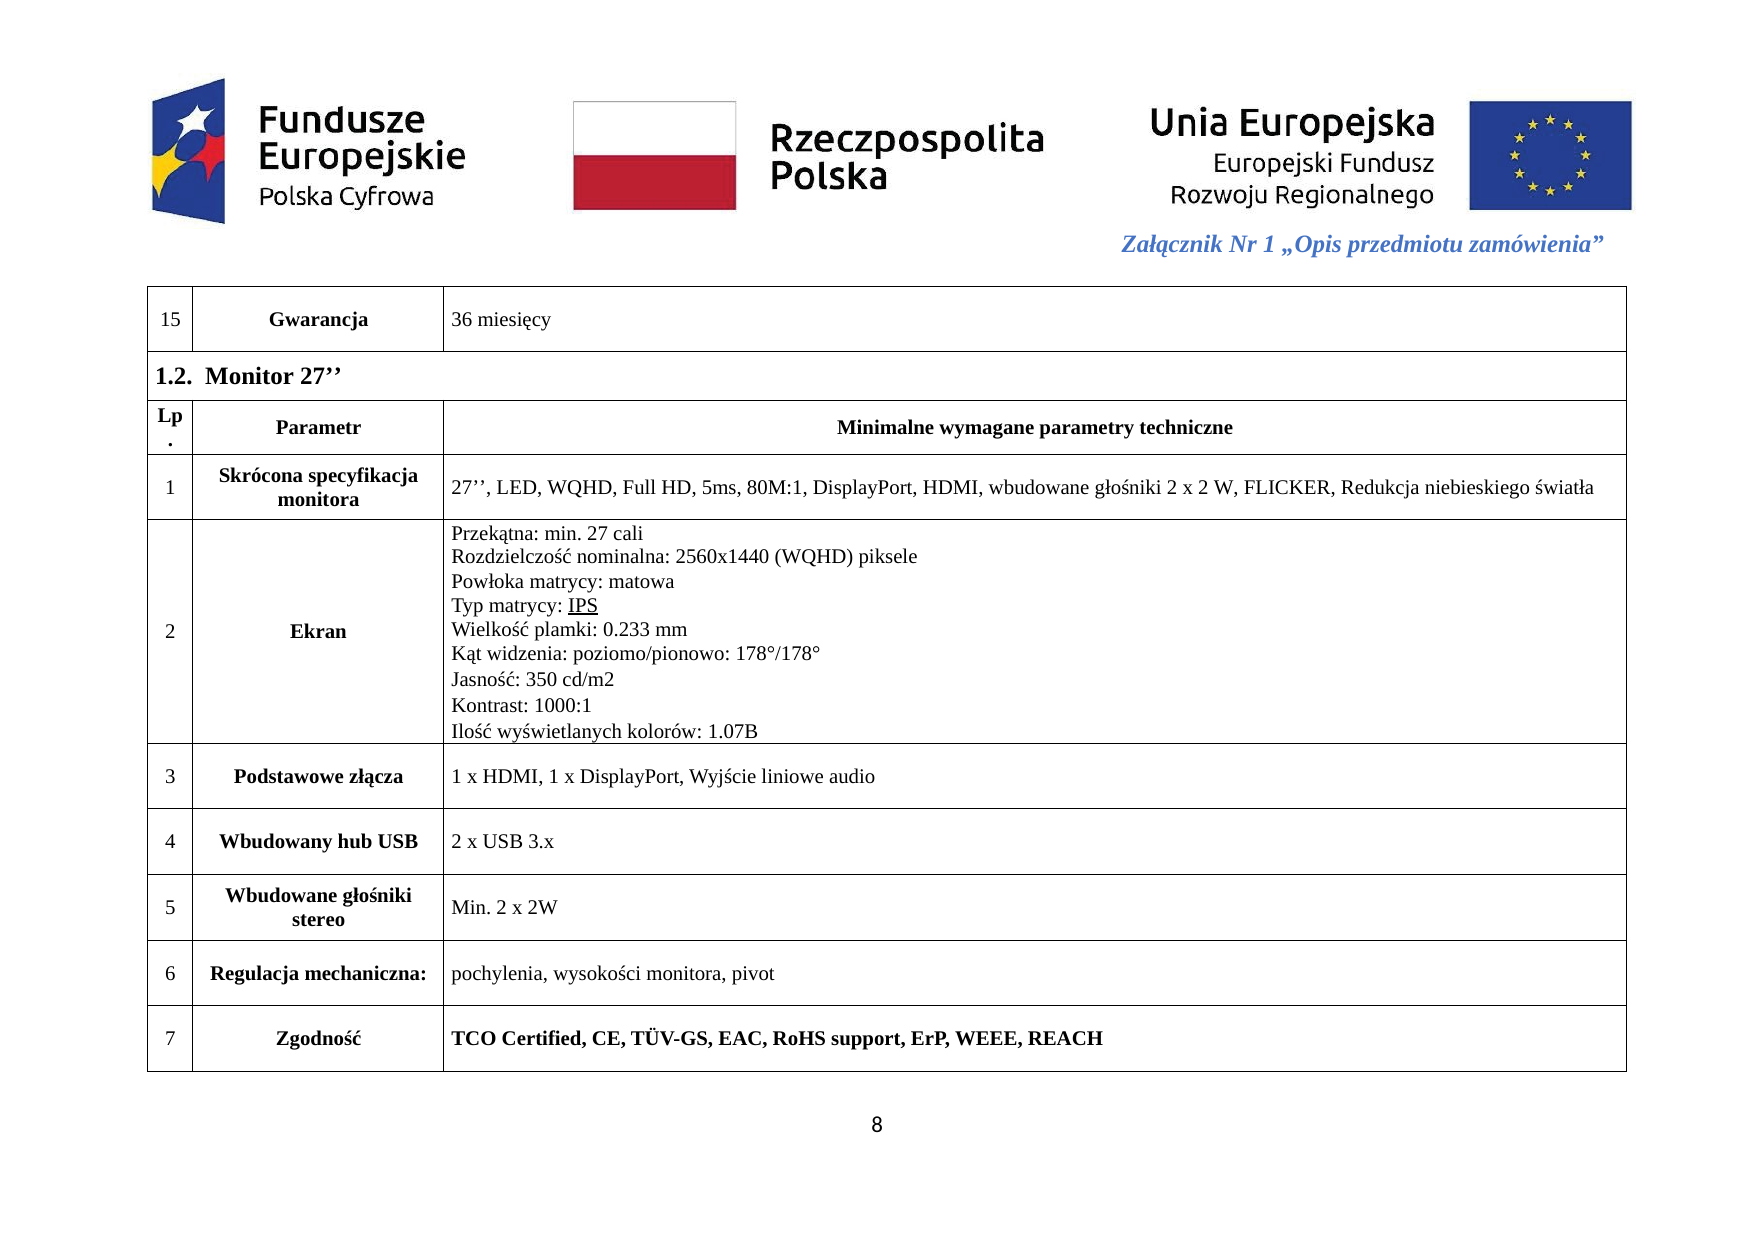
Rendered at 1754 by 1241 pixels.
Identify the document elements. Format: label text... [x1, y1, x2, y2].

table_cell 2 x USB 3.x [444, 809, 1626, 874]
table_cell 7 [148, 1006, 192, 1071]
table_cell Parametr [193, 401, 443, 454]
table_cell 3 [148, 744, 192, 808]
table_cell Skrócona specyfikacja monitora [193, 455, 443, 519]
table_cell Wbudowany hub USB [193, 809, 443, 874]
table_cell 36 miesięcy [444, 287, 1626, 351]
picture [147, 73, 1636, 229]
table_cell 1.2. Monitor 27’’ [148, 352, 1626, 399]
table_cell TCO Certified, CE, TÜV-GS, EAC, RoHS support, ErP, WEEE, REACH [444, 1006, 1626, 1071]
table_cell 4 [148, 809, 192, 874]
table_cell Ekran [193, 520, 443, 743]
table_cell 2 [148, 520, 192, 743]
table_cell Lp. [148, 401, 192, 454]
table_cell 5 [148, 875, 192, 939]
table_cell pochylenia, wysokości monitora, pivot [444, 941, 1626, 1005]
table_cell Zgodność [193, 1006, 443, 1071]
table_cell 1 [148, 455, 192, 519]
table_cell 27’’, LED, WQHD, Full HD, 5ms, 80M:1, DisplayPort, HDMI, wbudowane głośniki 2 x 2 W, FLICKER, Redukcja niebieskiego światła [444, 455, 1626, 519]
table_cell 6 [148, 941, 192, 1005]
table_cell Wbudowane głośniki stereo [193, 875, 443, 939]
table_cell 15 [148, 287, 192, 351]
table_cell 1 x HDMI, 1 x DisplayPort, Wyjście liniowe audio [444, 744, 1626, 808]
table_cell Przekątna: min. 27 cali Rozdzielczość nominalna: 2560x1440 (WQHD) piksele Powłoka matrycy: matowa Typ matrycy: IPS Wielkość plamki: 0.233 mm Kąt widzenia: poziomo/pionowo: 178°/178° Jasność: 350 cd/m2 Kontrast: 1000:1 Ilość wyświetlanych kolorów: 1.07B [444, 520, 1626, 743]
table_cell Minimalne wymagane parametry techniczne [444, 401, 1626, 454]
table_cell Podstawowe złącza [193, 744, 443, 808]
table_cell Min. 2 x 2W [444, 875, 1626, 939]
table_cell Regulacja mechaniczna: [193, 941, 443, 1005]
table_cell Gwarancja [193, 287, 443, 351]
